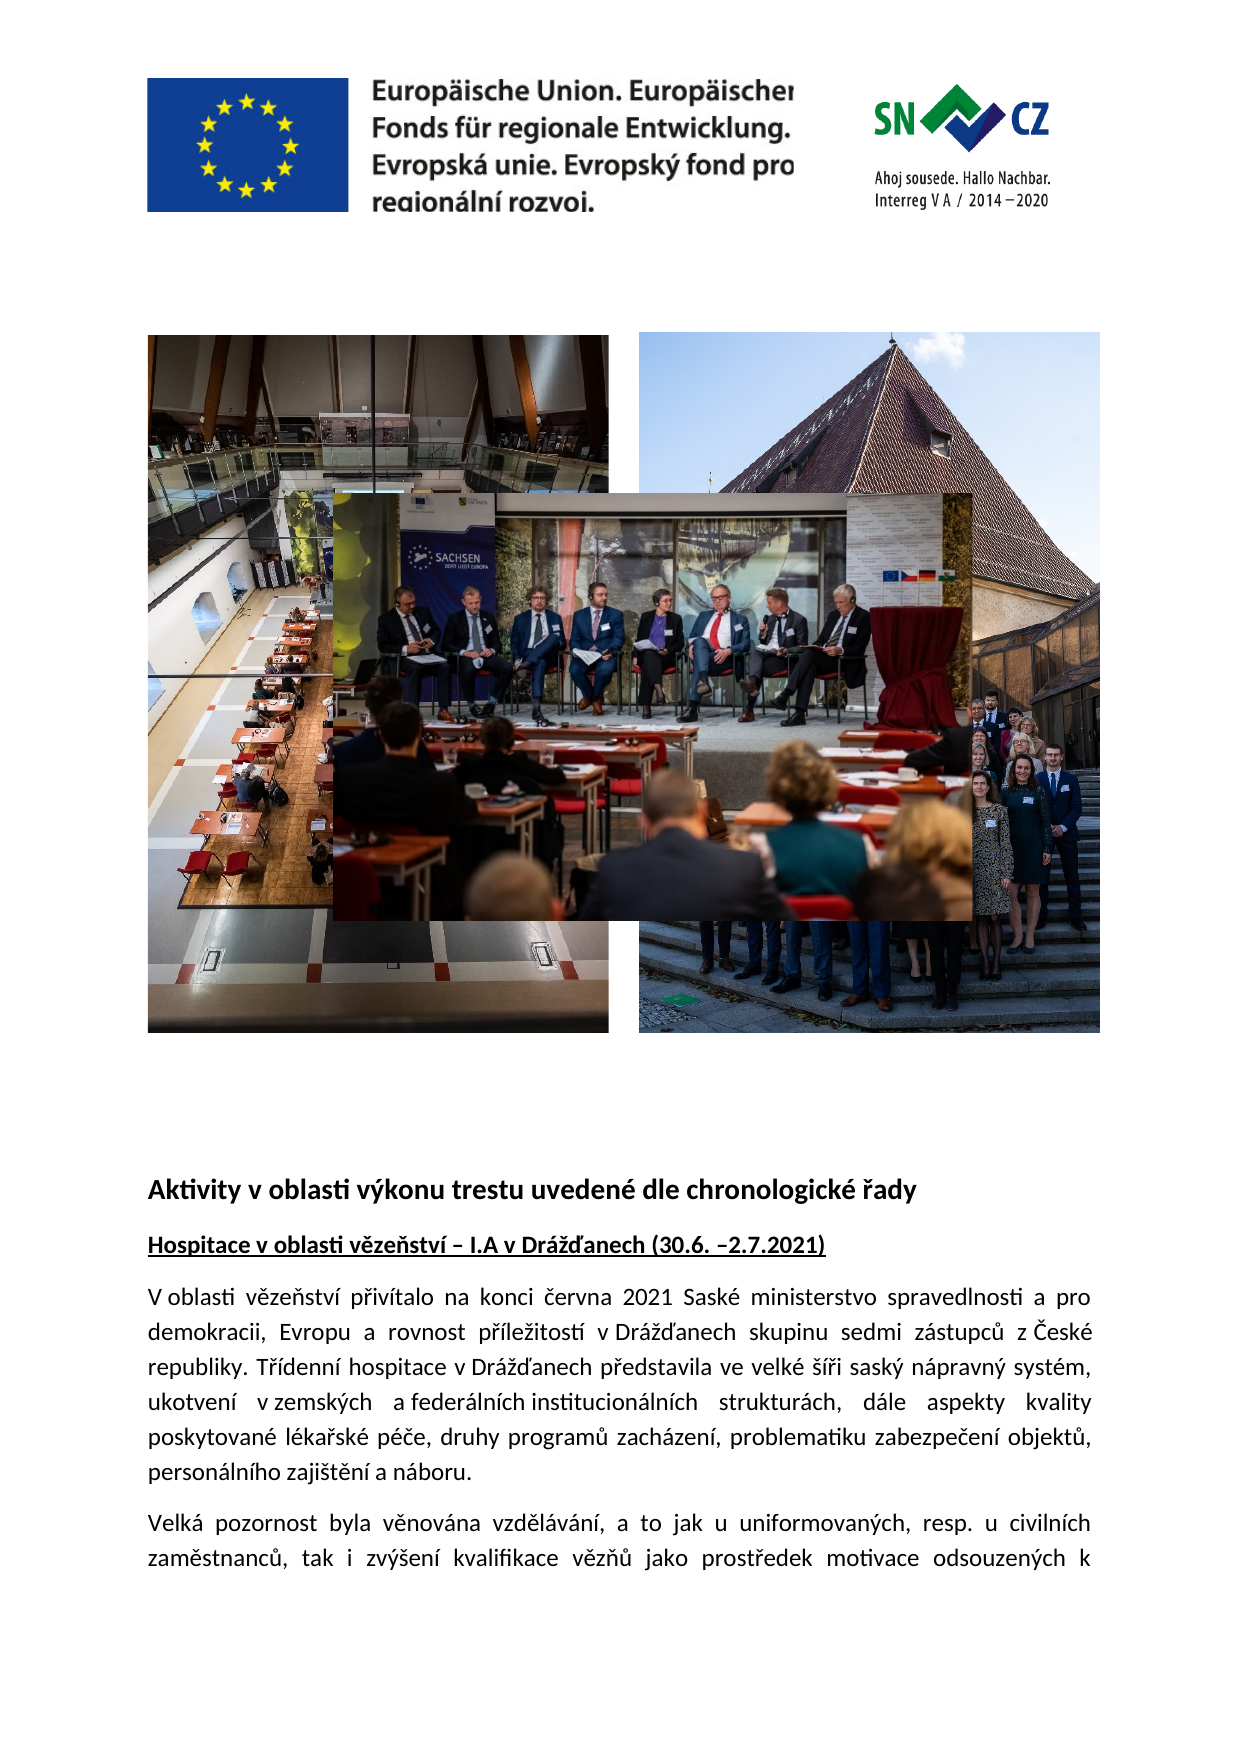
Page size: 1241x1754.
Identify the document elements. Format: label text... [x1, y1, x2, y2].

picture [146, 332, 1099, 1029]
text Hospitace v oblasti vězeňství – I.A v Drážďanech (30.6. –2.7.2021) [148, 1229, 1093, 1259]
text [148, 1507, 1093, 1573]
picture [850, 59, 1069, 226]
picture [147, 78, 793, 212]
text V oblasti vězeňství přivítalo na konci června 2021 Saské ministerstvo spravedlnosti a pro demokracii, Evropu a rovnost příležitostí v Drážďanech skupinu sedmi zástupců z České republiky. Třídenní hospitace v Drážďanech představila ve velké šíři saský nápravný systém, ukotvení v zemských a federálních institucionálních strukturách, dále aspekty kvality poskytované lékařské péče, druhy programů zacházení, problematiku zabezpečení objektů, personálního zajištění a náboru. [148, 1281, 1093, 1486]
text Aktivity v oblasti výkonu trestu uvedené dle chronologické řady [148, 1171, 1093, 1207]
